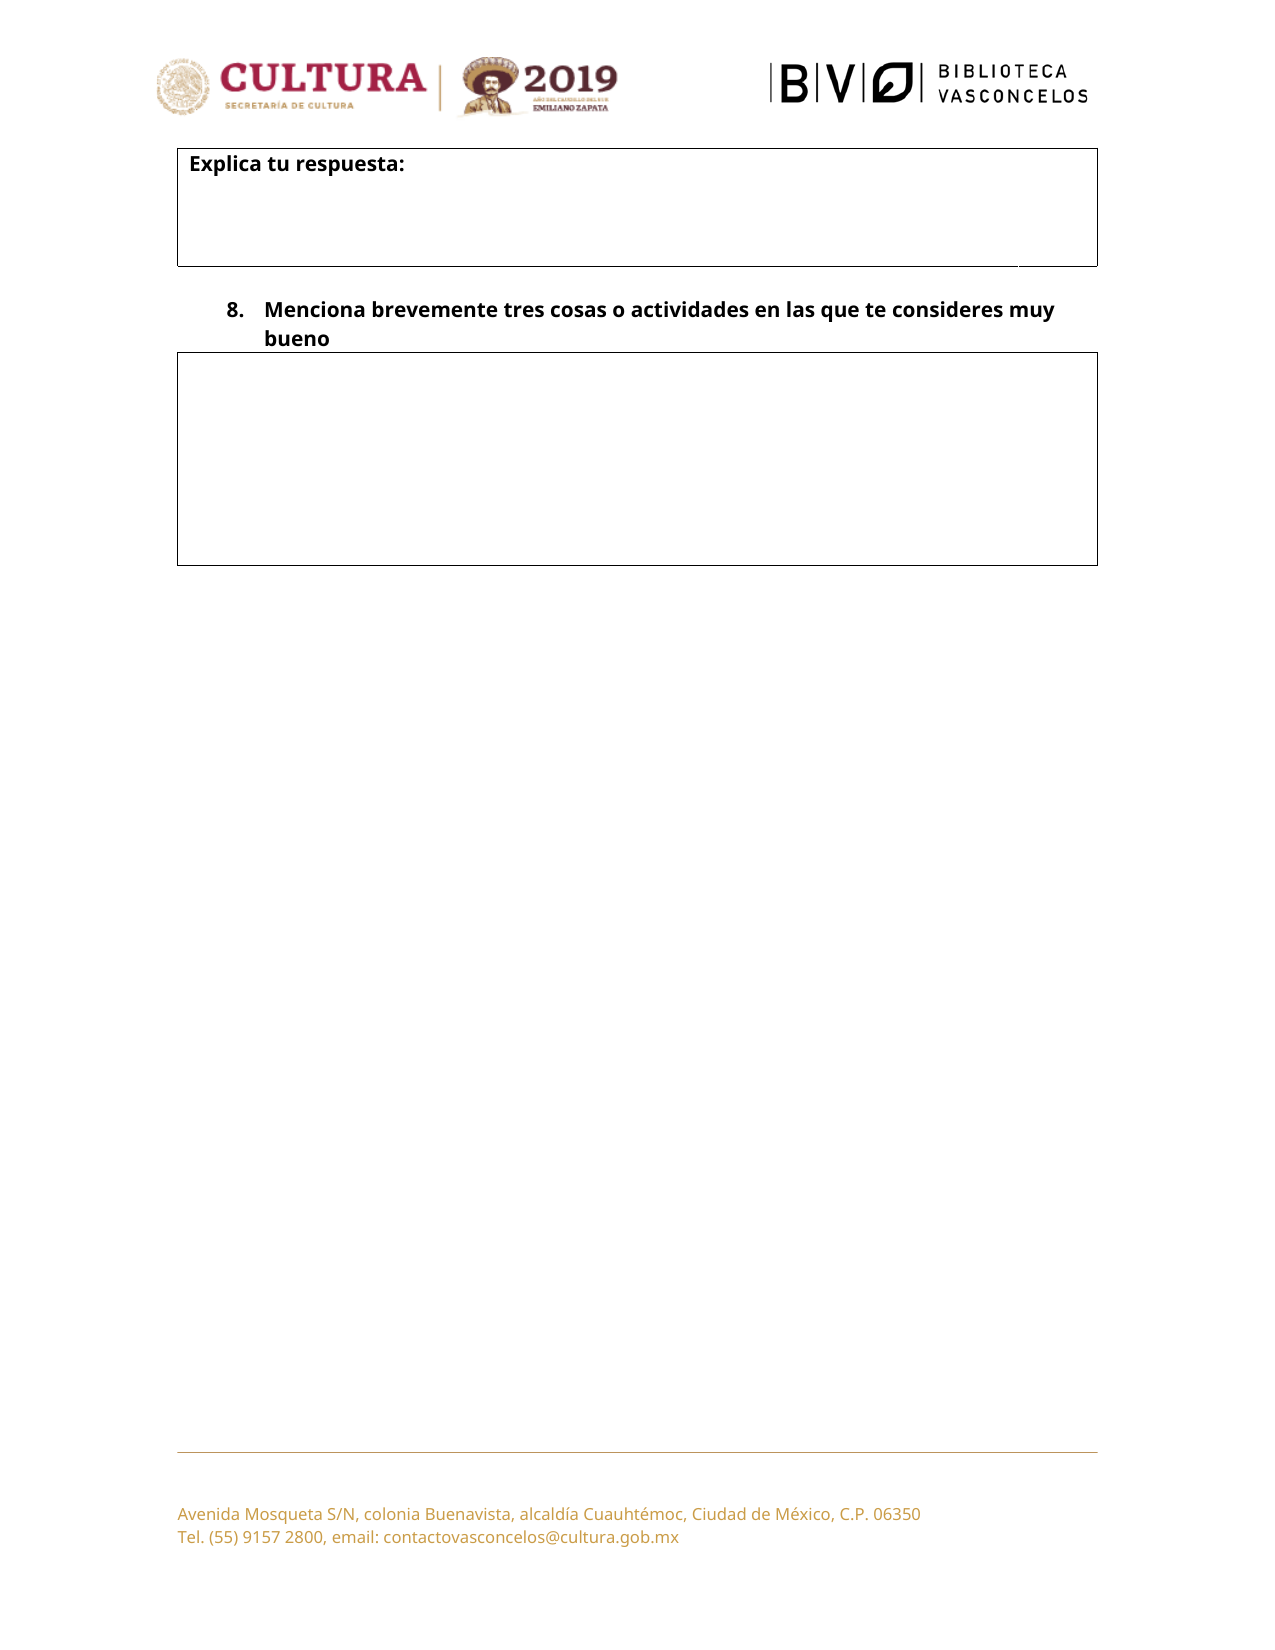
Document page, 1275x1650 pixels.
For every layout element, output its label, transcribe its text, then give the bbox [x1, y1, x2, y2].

picture [156, 57, 625, 125]
picture [748, 54, 1109, 119]
table_cell Menciona brevemente tres cosas o actividades en las que te consideres muy bueno [178, 267, 1097, 352]
table_cell [1019, 149, 1097, 266]
table_cell Explica tu respuesta: [178, 149, 1018, 266]
table_cell [178, 353, 1097, 565]
